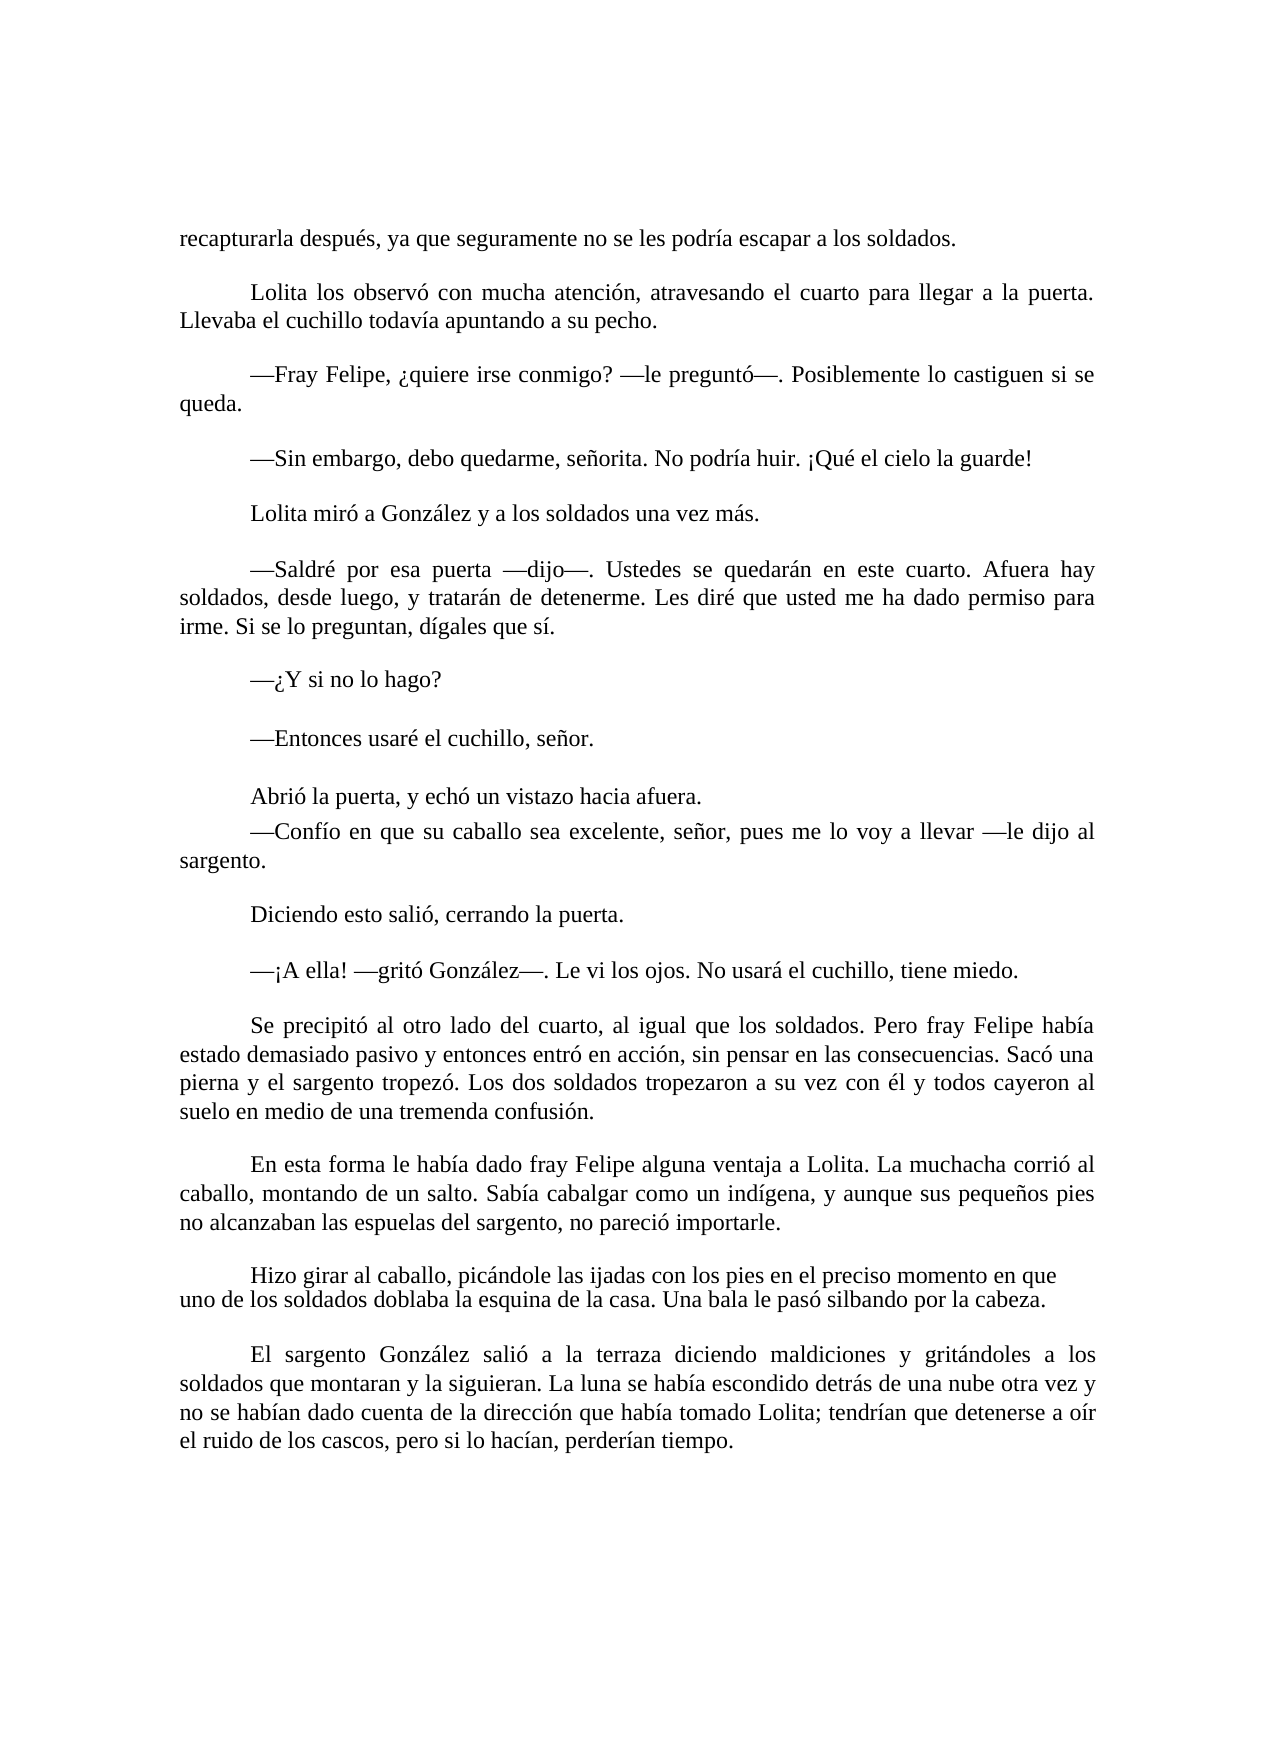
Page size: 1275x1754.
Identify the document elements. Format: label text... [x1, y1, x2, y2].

text En esta forma le había dado fray Felipe alguna ventaja a Lolita. La muchacha corrió al caballo, montando de un salto. Sabía cabalgar como un indígena, y aunque sus pequeños pies no alcanzaban las espuelas del sargento, no pareció importarle. [179, 1150, 1096, 1236]
text —Saldré por esa puerta —dijo—. Ustedes se quedarán en este cuarto. Afuera hay soldados, desde luego, y tratarán de detenerme. Les diré que usted me ha dado permiso para irme. Si se lo preguntan, dígales que sí. [179, 554, 1096, 640]
text Diciendo esto salió, cerrando la puerta. [179, 903, 1098, 927]
text Lolita miró a González y a los soldados una vez más. [179, 502, 1098, 526]
text uno de los soldados doblaba la esquina de la casa. Una bala le pasó silbando por la cabeza. [179, 1288, 1098, 1312]
text —¡A ella! —gritó González—. Le vi los ojos. No usará el cuchillo, tiene miedo. [179, 959, 1098, 983]
text —¿Y si no lo hago? [179, 641, 1098, 699]
text —Fray Felipe, ¿quiere irse conmigo? —le preguntó—. Posiblemente lo castiguen si se queda. [179, 360, 1096, 418]
text —Confío en que su caballo sea excelente, señor, pues me lo voy a llevar —le dijo al sargento. [179, 816, 1096, 874]
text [179, 223, 1096, 252]
text Abrió la puerta, y echó un vistazo hacia afuera. [179, 758, 1098, 816]
text Se precipitó al otro lado del cuarto, al igual que los soldados. Pero fray Felipe había estado demasiado pasivo y entonces entró en acción, sin pensar en las consecuencias. Sacó una pierna y el sargento tropezó. Los dos soldados tropezaron a su vez con él y todos cayeron al suelo en medio de una tremenda confusión. [179, 1011, 1096, 1125]
text Hizo girar al caballo, picándole las ijadas con los pies en el preciso momento en que [179, 1264, 1098, 1288]
text Lolita los observó con mucha atención, atravesando el cuarto para llegar a la puerta. Llevaba el cuchillo todavía apuntando a su pecho. [179, 277, 1096, 335]
text —Entonces usaré el cuchillo, señor. [179, 699, 1098, 758]
text El sargento González salió a la terraza diciendo maldiciones y gritándoles a los soldados que montaran y la siguieran. La luna se había escondido detrás de una nube otra vez y no se habían dado cuenta de la dirección que había tomado Lolita; tendrían que detenerse a oír el ruido de los cascos, pero si lo hacían, perderían tiempo. [179, 1340, 1098, 1454]
text —Sin embargo, debo quedarme, señorita. No podría huir. ¡Qué el cielo la guarde! [179, 447, 1098, 471]
